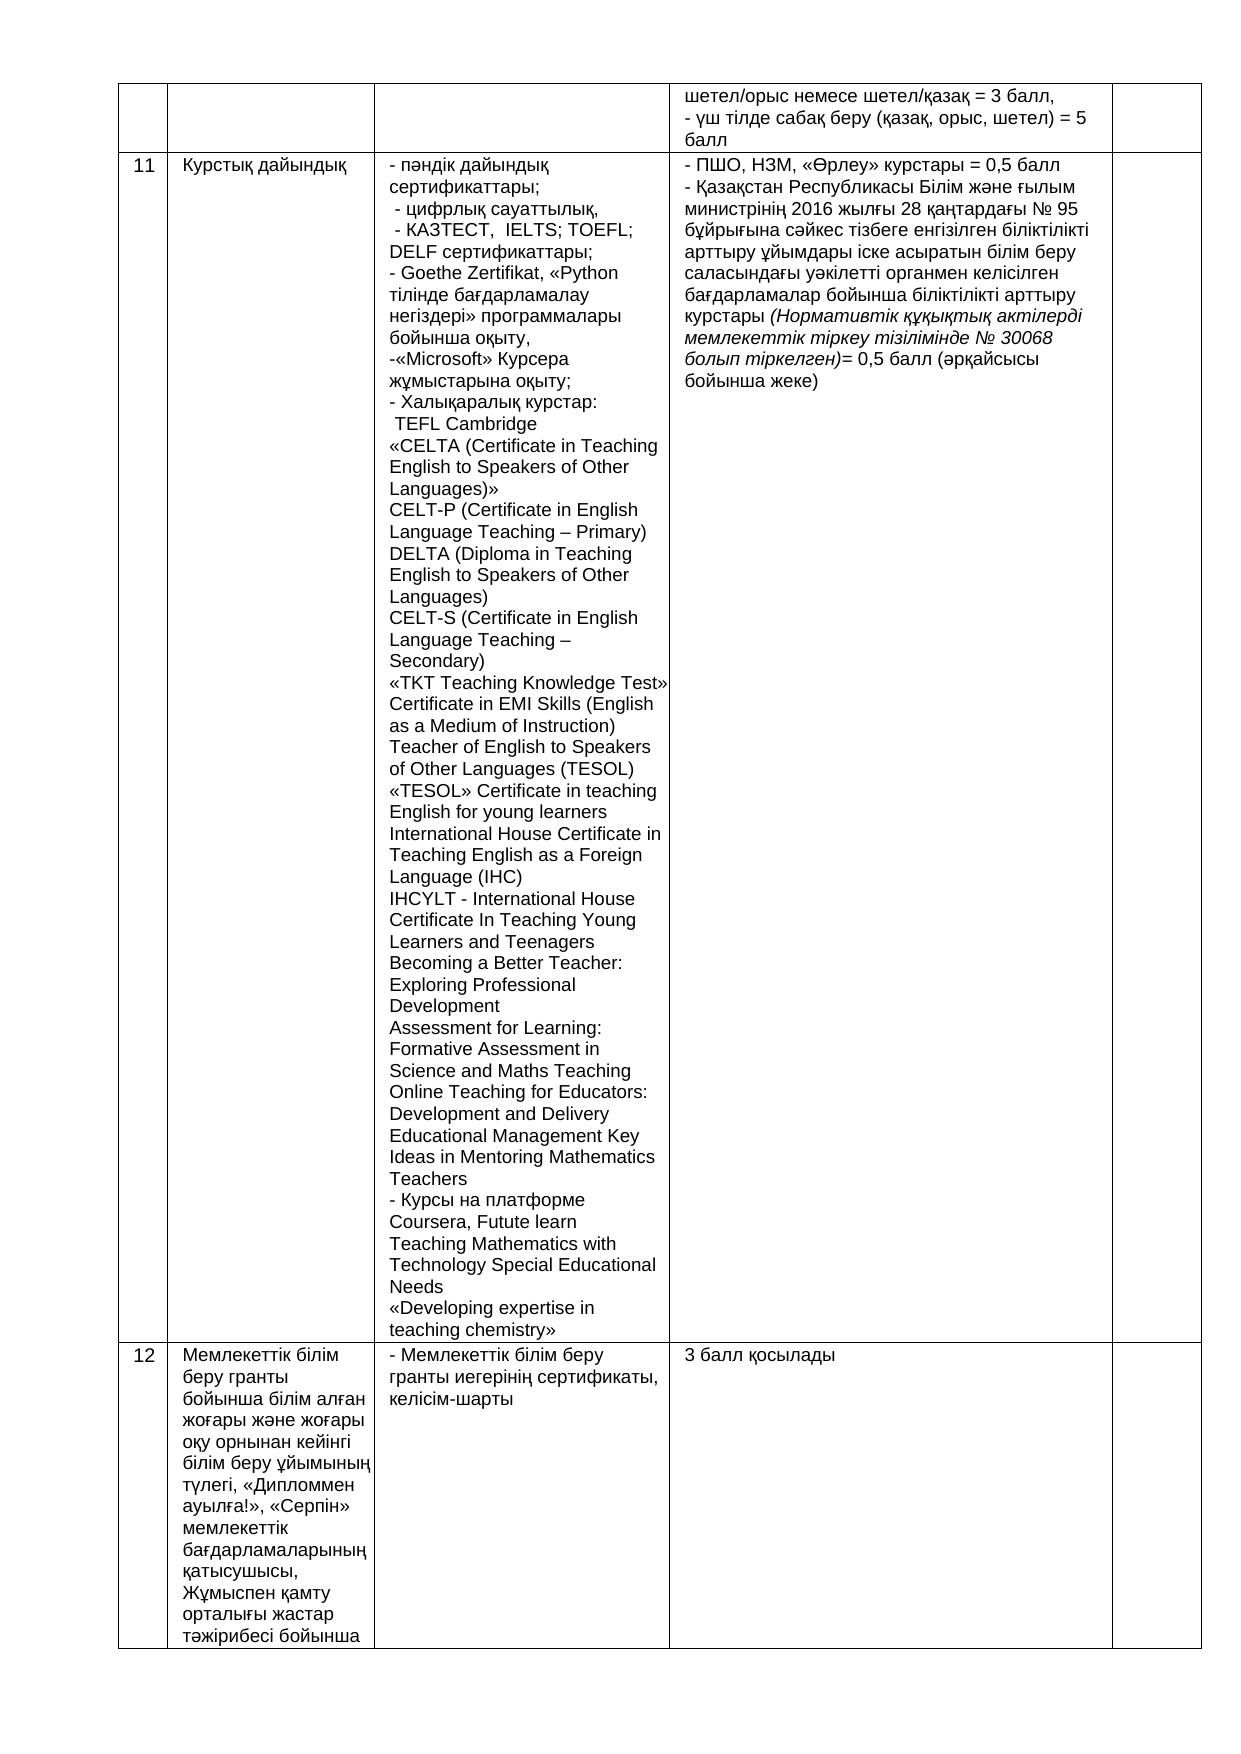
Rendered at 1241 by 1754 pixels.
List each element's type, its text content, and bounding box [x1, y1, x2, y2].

table_cell 12 [119, 1343, 167, 1648]
table_cell Курстық дайындық [168, 153, 374, 1342]
table_cell [1113, 153, 1201, 1342]
table_cell 3 балл қосылады [670, 1343, 1112, 1648]
table_cell [1113, 1343, 1201, 1648]
table_cell 10 [119, 84, 167, 152]
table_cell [168, 84, 374, 152]
table_cell [1113, 84, 1201, 152]
table_cell - ПШО, НЗМ, «Өрлеу» курстары = 0,5 балл - Қазақстан Республикасы Білім және ғылым министрінің 2016 жылғы 28 қаңтардағы № 95 бұйрығына сәйкес тізбеге енгізілген біліктілікті арттыру ұйымдары іске асыратын білім беру саласындағы уәкілетті органмен келісілген бағдарламалар бойынша біліктілікті арттыру курстары (Нормативтік құқықтық актілерді мемлекеттік тіркеу тізілімінде № 30068 болып тіркелген)= 0,5 балл (әрқайсысы бойынша жеке) [670, 153, 1112, 1342]
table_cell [670, 84, 1112, 152]
table_cell 11 [119, 153, 167, 1342]
table_cell - пәндік дайындық сертификаттары; - цифрлық сауаттылық, - КАЗТЕСТ, IELTS; TOEFL; DELF сертификаттары; - Goethe Zertifikat, «Python тілінде бағдарламалау негіздері» программалары бойынша оқыту, -«Microsoft» Курсера жұмыстарына оқыту; - Халықаралық курстар: TEFL Cambridge «CELTA (Certificate in Teaching English to Speakers of Other Languages)» CELT-P (Certificate in English Language Teaching – Primary) DELTA (Diploma in Teaching English to Speakers of Other Languages) CELT-S (Certificate in English Language Teaching – Secondary) «TKT Teaching Knowledge Test» Certificate in EMI Skills (English as a Medium of Instruction) Teacher of English to Speakers of Other Languages (TESOL) «TESOL» Certificate in teaching English for young learners International House Certificate in Teaching English as a Foreign Language (IHC) IHCYLT - International House Certificate In Teaching Young Learners and Teenagers Becoming a Better Teacher: Exploring Professional Development Assessment for Learning: Formative Assessment in Science and Maths Teaching Online Teaching for Educators: Development and Delivery Educational Management Key Ideas in Mentoring Mathematics Teachers - Курсы на платформе Coursera, Futute learn Teaching Mathematics with Technology Special Educational Needs «Developing expertise in teaching chemistry» [375, 153, 669, 1342]
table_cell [375, 1343, 669, 1648]
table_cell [375, 84, 669, 152]
